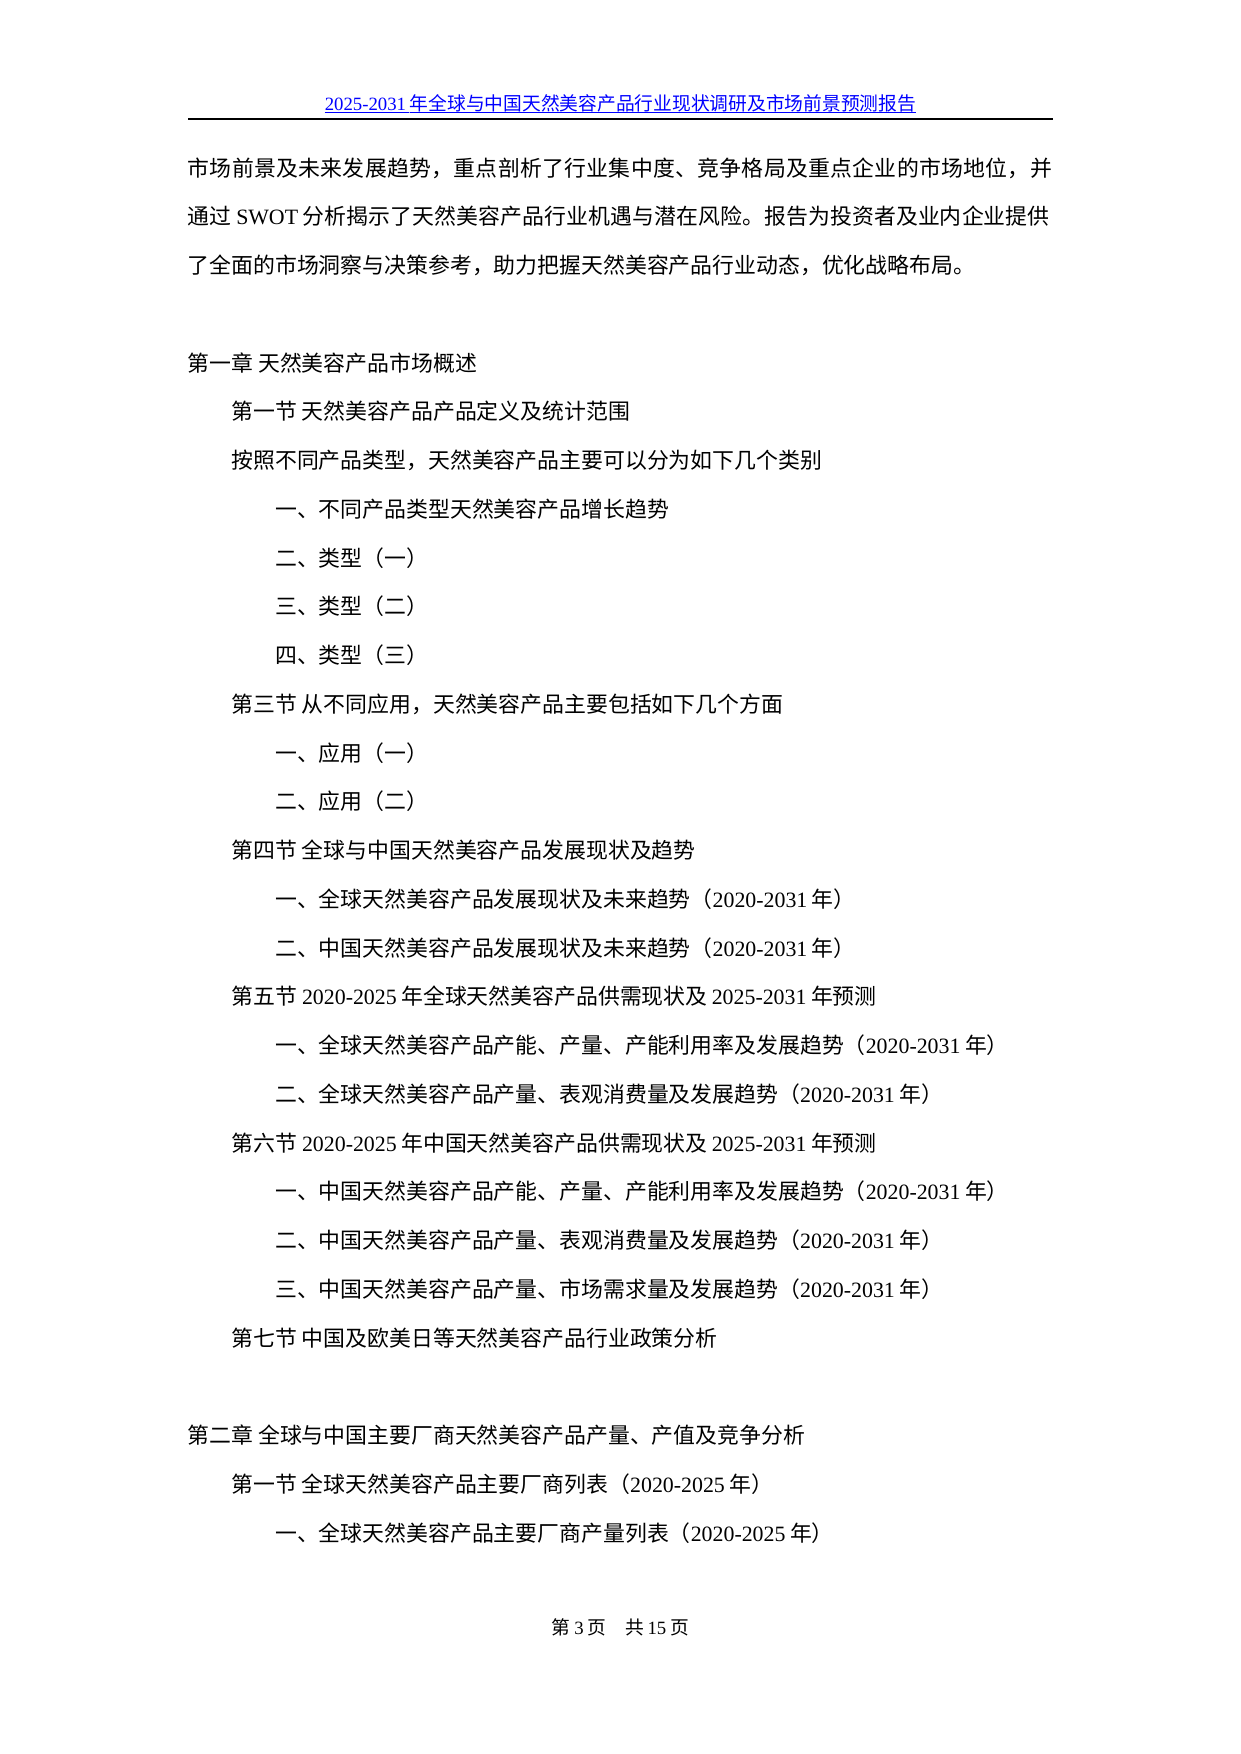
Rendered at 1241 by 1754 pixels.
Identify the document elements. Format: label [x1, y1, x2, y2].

text [187, 150, 1053, 1548]
